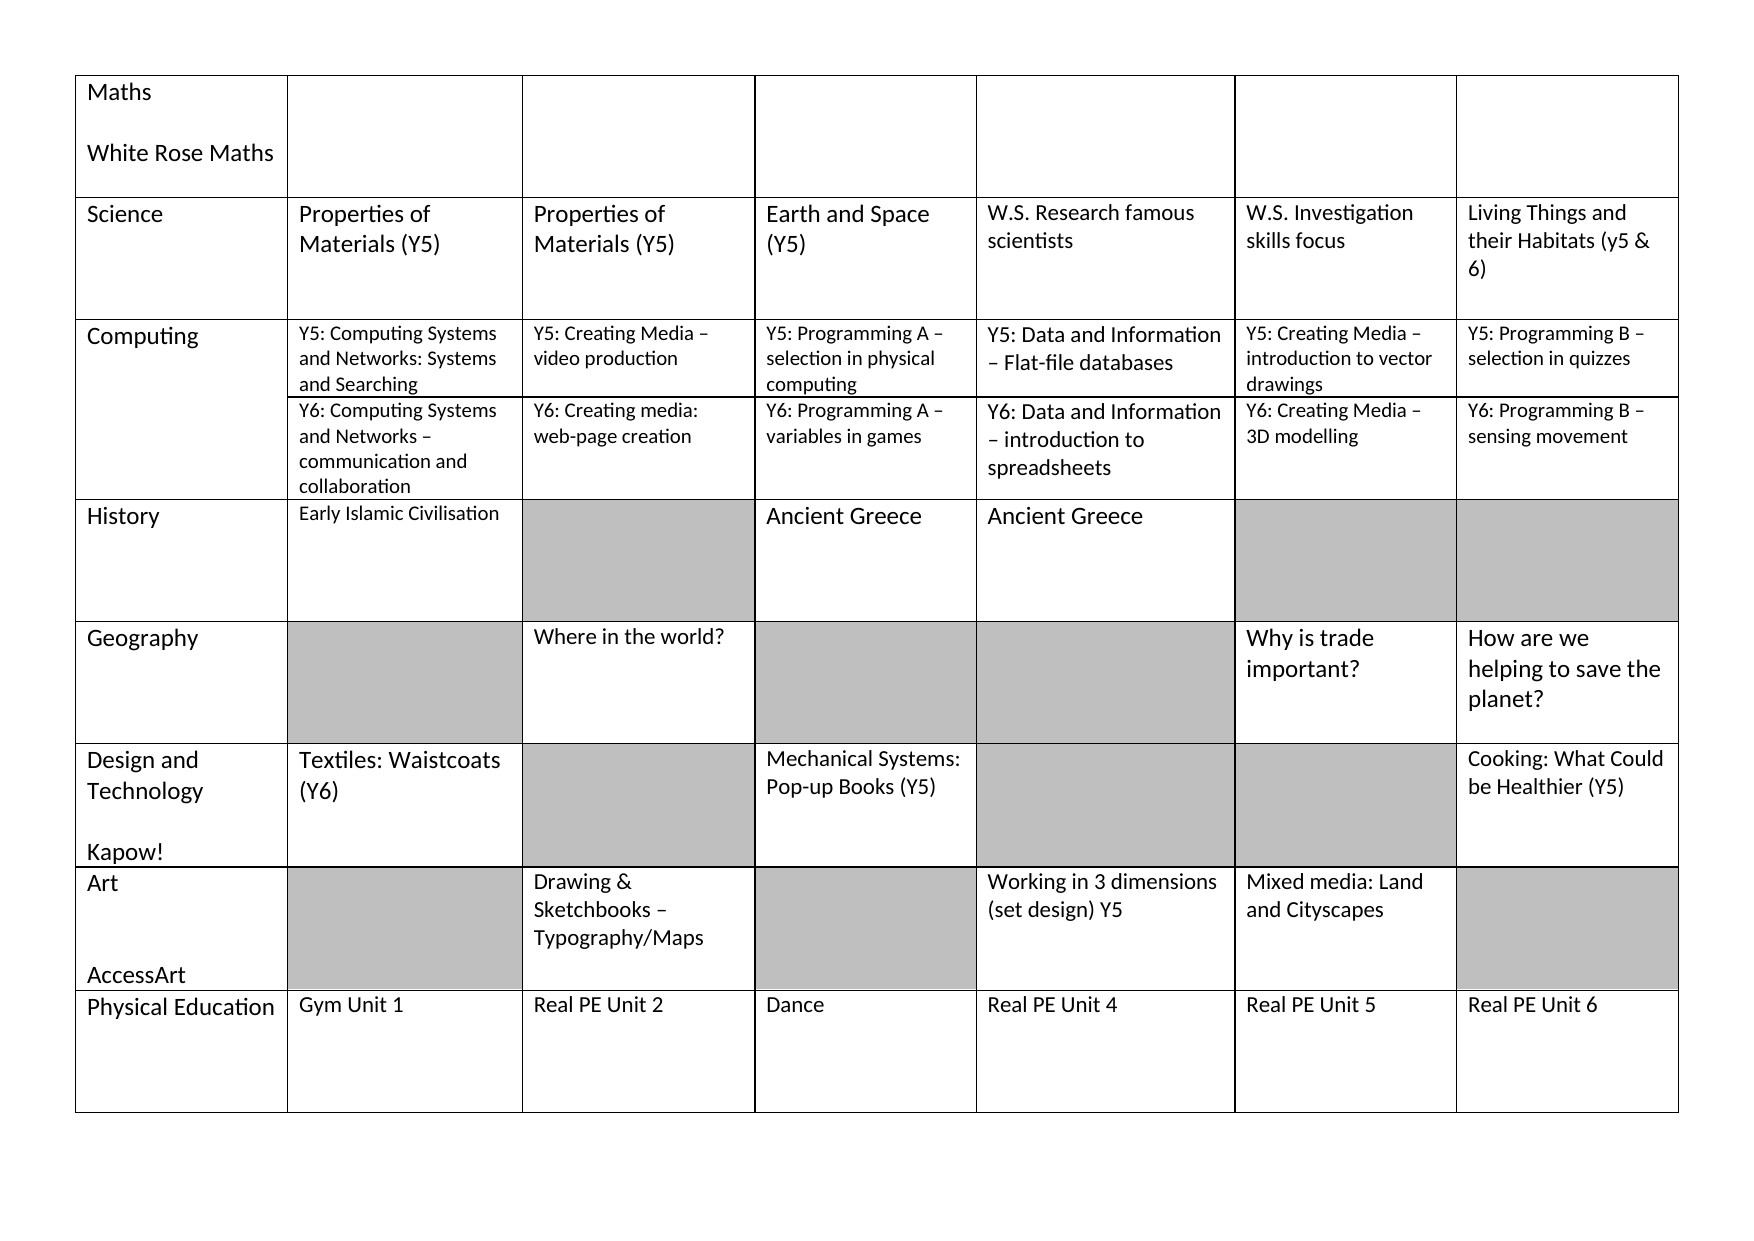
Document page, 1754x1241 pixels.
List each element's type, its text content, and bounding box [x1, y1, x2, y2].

table_cell Geography [76, 622, 287, 743]
table_cell [1236, 76, 1456, 197]
table_cell [523, 500, 754, 621]
table_cell [977, 622, 1234, 743]
table_cell Ancient Greece [756, 500, 976, 621]
table_cell [756, 868, 976, 989]
table_cell Y6: Programming A – variables in games [756, 398, 976, 499]
table_cell Y5: Creating Media – introduction to vector drawings [1236, 320, 1456, 396]
table_cell Y6: Programming B – sensing movement [1457, 398, 1678, 499]
table_cell Properties of Materials (Y5) [288, 198, 522, 319]
table_cell [756, 76, 976, 197]
table_cell Gym Unit 1 [288, 991, 522, 1112]
table_cell Cooking: What Could be Healthier (Y5) [1457, 744, 1678, 866]
table_cell [523, 76, 754, 197]
table_cell Physical Education [76, 991, 287, 1112]
table_cell Design and Technology Kapow! [76, 744, 287, 866]
table_cell Y5: Programming A – selection in physical computing [756, 320, 976, 396]
table_cell Science [76, 198, 287, 319]
table_cell Real PE Unit 5 [1236, 991, 1456, 1112]
table_cell Y6: Computing Systems and Networks – communication and collaboration [288, 398, 522, 499]
table_cell [1236, 500, 1456, 621]
table_cell Art AccessArt [76, 868, 287, 989]
table_cell Y5: Programming B – selection in quizzes [1457, 320, 1678, 396]
table_cell Living Things and their Habitats (y5 & 6) [1457, 198, 1678, 319]
table_cell Y5: Computing Systems and Networks: Systems and Searching [288, 320, 522, 396]
table_cell [1236, 744, 1456, 866]
table_cell [1457, 76, 1678, 197]
table_cell [977, 744, 1234, 866]
table_cell Real PE Unit 4 [977, 991, 1234, 1112]
table_cell Mixed media: Land and Cityscapes [1236, 868, 1456, 989]
table_cell Drawing & Sketchbooks – Typography/Maps [523, 868, 754, 989]
table_cell Ancient Greece [977, 500, 1234, 621]
table_cell [288, 76, 522, 197]
table_cell Working in 3 dimensions (set design) Y5 [977, 868, 1234, 989]
table_cell Why is trade important? [1236, 622, 1456, 743]
table_cell [288, 868, 522, 989]
table_cell Y5: Data and Information – Flat-file databases [977, 320, 1234, 396]
table_cell [288, 622, 522, 743]
table_cell How are we helping to save the planet? [1457, 622, 1678, 743]
table_cell Real PE Unit 6 [1457, 991, 1678, 1112]
table_cell [523, 744, 754, 866]
table_cell [977, 76, 1234, 197]
table_cell [1457, 500, 1678, 621]
table_cell Y5: Creating Media – video production [523, 320, 754, 396]
table_cell Where in the world? [523, 622, 754, 743]
table_cell W.S. Investigation skills focus [1236, 198, 1456, 319]
table_cell Mechanical Systems: Pop-up Books (Y5) [756, 744, 976, 866]
table_cell [1457, 868, 1678, 989]
table_cell Earth and Space (Y5) [756, 198, 976, 319]
table_cell Real PE Unit 2 [523, 991, 754, 1112]
table_cell Y6: Creating media: web-page creation [523, 398, 754, 499]
table_cell Maths White Rose Maths [76, 76, 287, 197]
table_cell Y6: Data and Information – introduction to spreadsheets [977, 398, 1234, 499]
table_cell Computing [76, 320, 287, 499]
table_cell Properties of Materials (Y5) [523, 198, 754, 319]
table_cell Early Islamic Civilisation [288, 500, 522, 621]
table_cell History [76, 500, 287, 621]
table_cell [756, 622, 976, 743]
table_cell Dance [756, 991, 976, 1112]
table_cell Y6: Creating Media – 3D modelling [1236, 398, 1456, 499]
table_cell W.S. Research famous scientists [977, 198, 1234, 319]
table_cell Textiles: Waistcoats (Y6) [288, 744, 522, 866]
